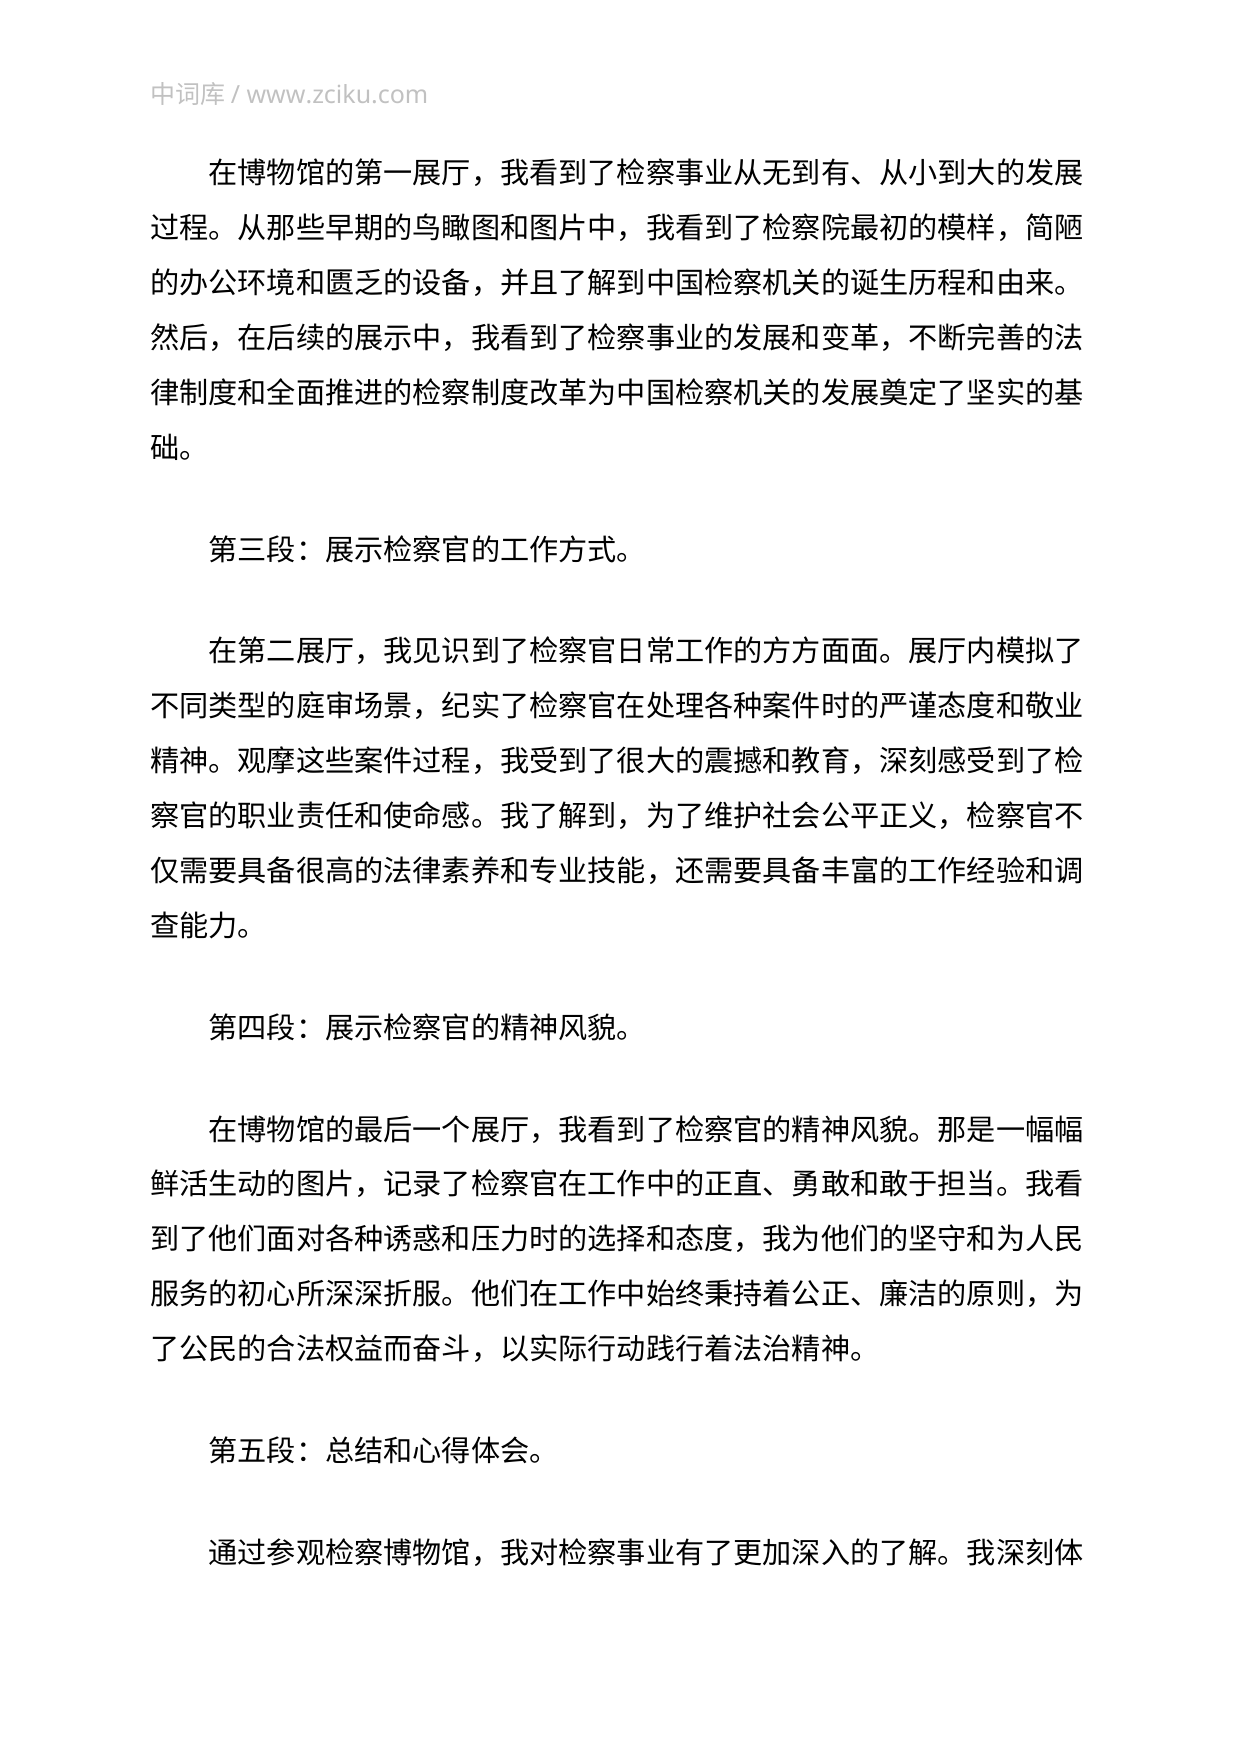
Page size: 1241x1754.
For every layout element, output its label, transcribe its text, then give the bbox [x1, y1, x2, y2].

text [150, 1529, 1090, 1571]
text 第四段：展示检察官的精神风貌。 [150, 1004, 1090, 1047]
text 在博物馆的第一展厅，我看到了检察事业从无到有、从小到大的发展过程。从那些早期的鸟瞰图和图片中，我看到了检察院最初的模样，简陋的办公环境和匮乏的设备，并且了解到中国检察机关的诞生历程和由来。然后，在后续的展示中，我看到了检察事业的发展和变革，不断完善的法律制度和全面推进的检察制度改革为中国检察机关的发展奠定了坚实的基础。 [150, 150, 1090, 467]
text 第三段：展示检察官的工作方式。 [150, 526, 1090, 568]
text 第五段：总结和心得体会。 [150, 1427, 1090, 1470]
text 在博物馆的最后一个展厅，我看到了检察官的精神风貌。那是一幅幅鲜活生动的图片，记录了检察官在工作中的正直、勇敢和敢于担当。我看到了他们面对各种诱惑和压力时的选择和态度，我为他们的坚守和为人民服务的初心所深深折服。他们在工作中始终秉持着公正、廉洁的原则，为了公民的合法权益而奋斗，以实际行动践行着法治精神。 [150, 1106, 1090, 1368]
text 在第二展厅，我见识到了检察官日常工作的方方面面。展厅内模拟了不同类型的庭审场景，纪实了检察官在处理各种案件时的严谨态度和敬业精神。观摩这些案件过程，我受到了很大的震撼和教育，深刻感受到了检察官的职业责任和使命感。我了解到，为了维护社会公平正义，检察官不仅需要具备很高的法律素养和专业技能，还需要具备丰富的工作经验和调查能力。 [150, 628, 1090, 945]
